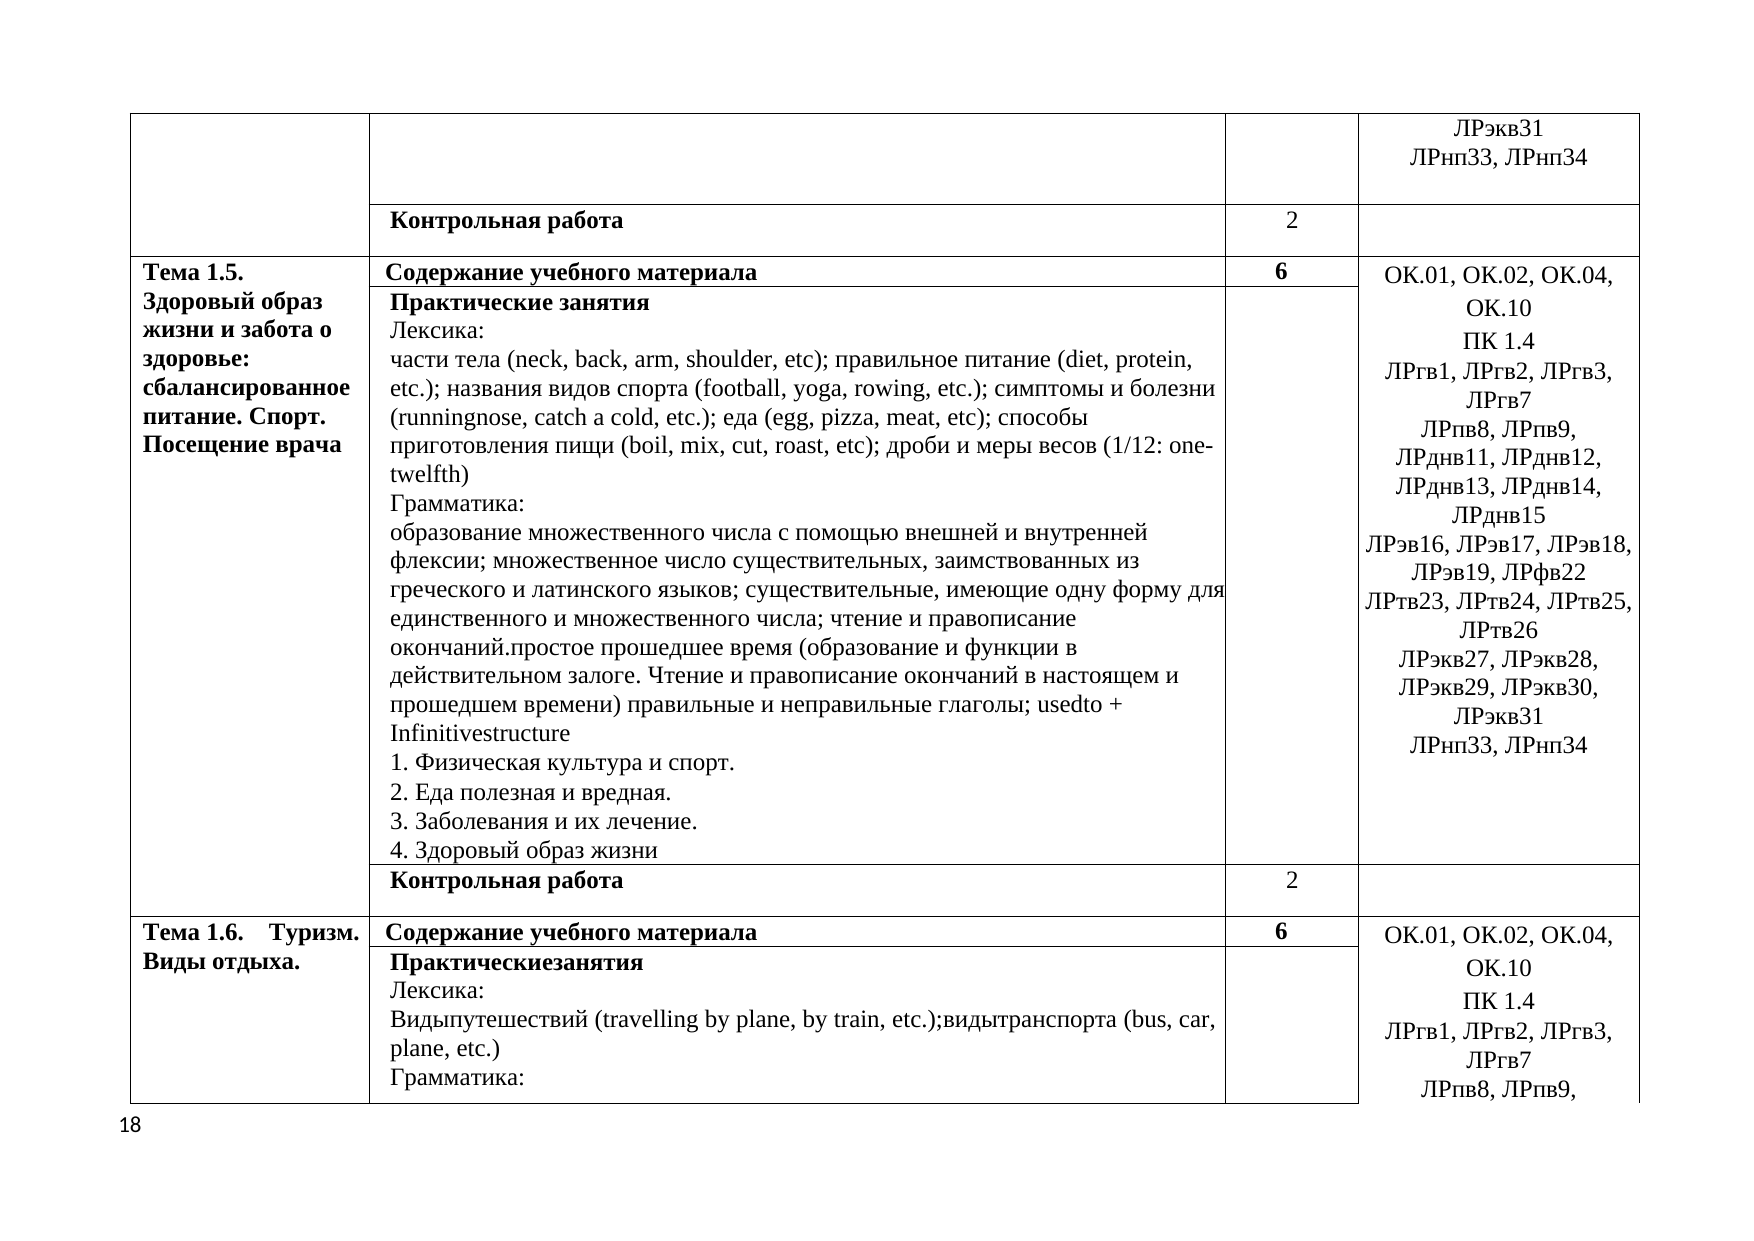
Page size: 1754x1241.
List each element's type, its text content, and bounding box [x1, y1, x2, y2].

table_cell Тема 1.6. Туризм. Виды отдыха. [131, 917, 369, 1102]
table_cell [370, 114, 1225, 204]
table_cell 6 [1226, 257, 1358, 286]
table_cell Практические занятия Лексика: части тела (neck, back, arm, shoulder, etc); правильное питание (diet, protein, etc.); названия видов спорта (football, yoga, rowing, etc.); симптомы и болезни (runningnose, catch a cold, etc.); еда (egg, pizza, meat, etc); способы приготовления пищи (boil, mix, cut, roast, etc); дроби и меры весов (1/12: one-twelfth) Грамматика: образование множественного числа с помощью внешней и внутренней флексии; множественное число существительных, заимствованных из греческого и латинского языков; существительные, имеющие одну форму для единственного и множественного числа; чтение и правописание окончаний.простое прошедшее время (образование и функции в действительном залоге. Чтение и правописание окончаний в настоящем и прошедшем времени) правильные и неправильные глаголы; usedto + Infinitivestructure 1. Физическая культура и спорт. 2. Еда полезная и вредная. 3. Заболевания и их лечение. 4. Здоровый образ жизни [370, 287, 1225, 864]
table_cell [1226, 287, 1358, 864]
table_cell 2 [1226, 205, 1358, 256]
table_cell Контрольная работа [370, 205, 1225, 256]
table_cell 6 [1226, 917, 1358, 946]
table_cell Содержание учебного материала [370, 257, 1225, 286]
table_cell [1359, 865, 1639, 916]
table_cell [1359, 205, 1639, 256]
table_cell Контрольная работа [370, 865, 1225, 916]
table_cell [1226, 114, 1358, 204]
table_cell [370, 947, 1225, 1102]
table_cell 2 [1226, 865, 1358, 916]
table_cell Содержание учебного материала [370, 917, 1225, 946]
table_cell [1226, 947, 1358, 1102]
table_cell Тема 1.5. Здоровый образ жизни и забота о здоровье: сбалансированное питание. Спорт. Посещение врача [131, 257, 369, 916]
